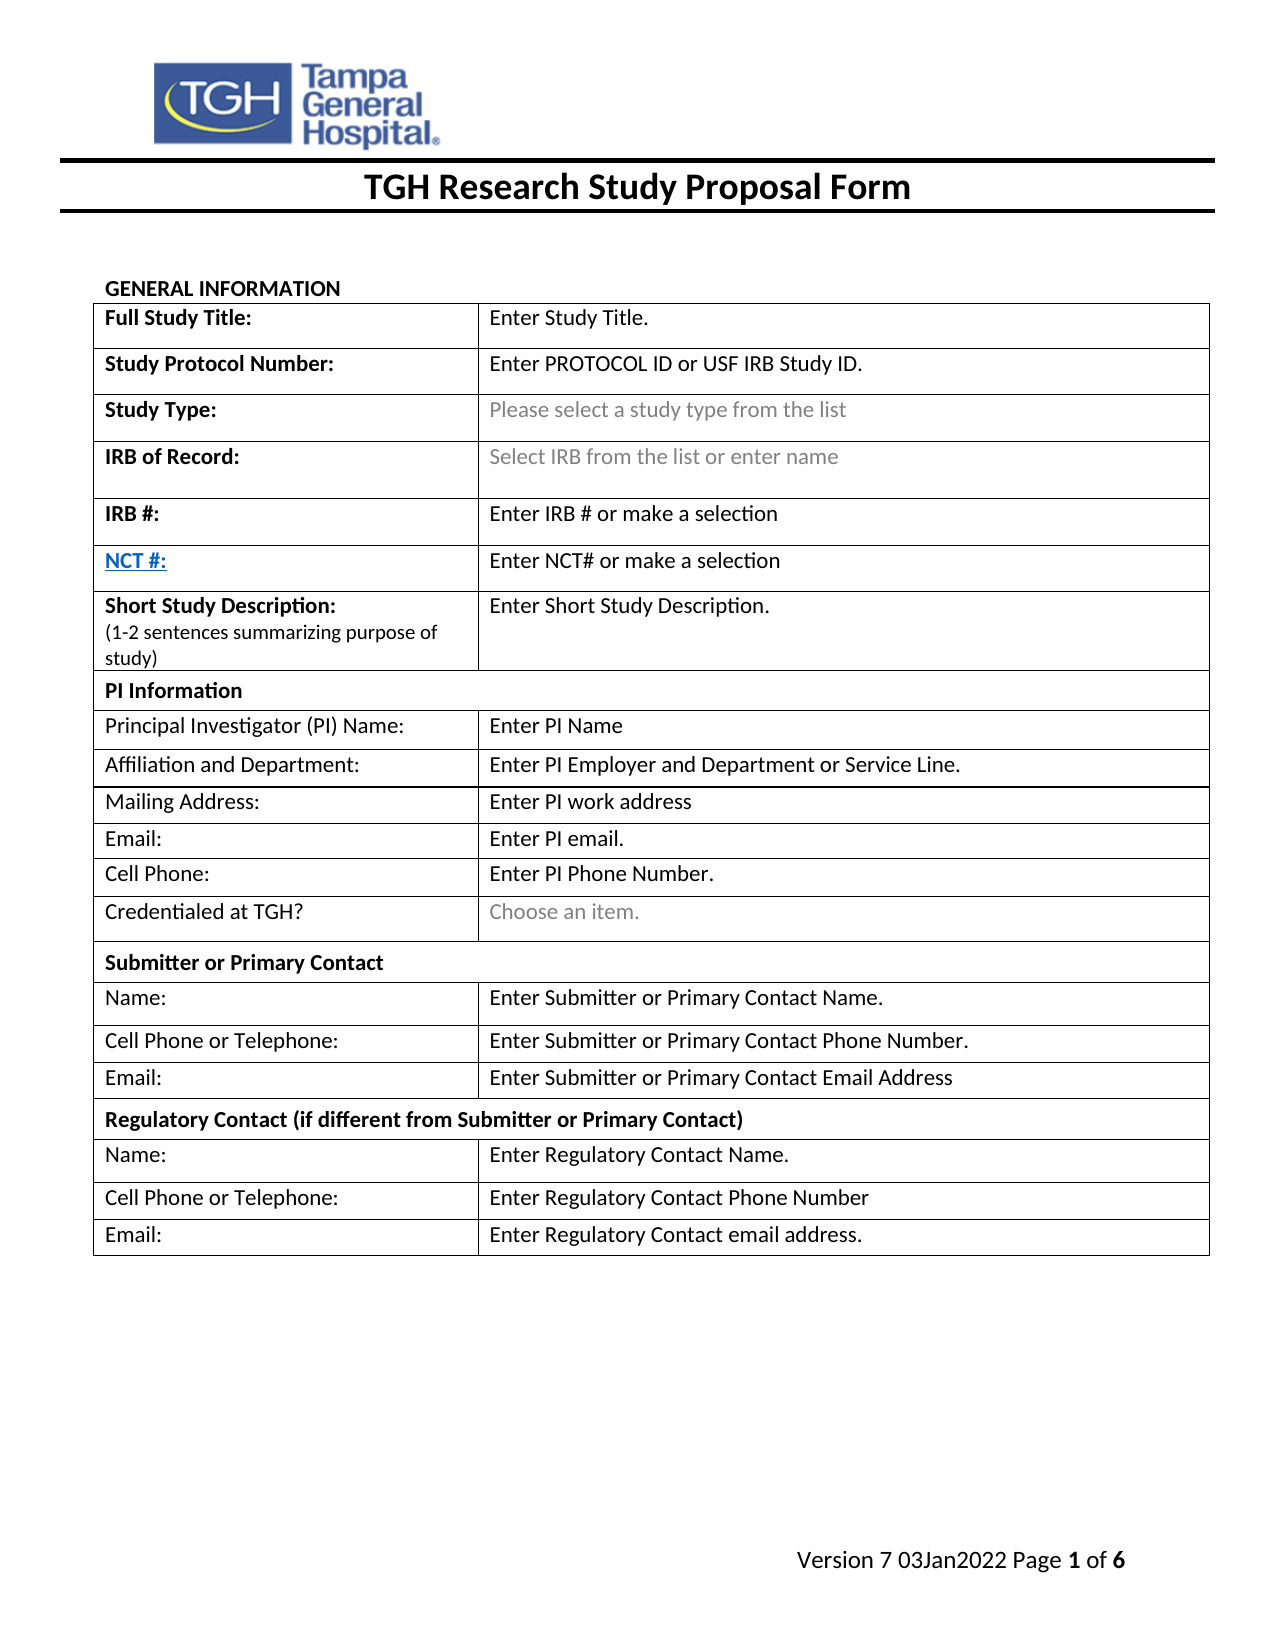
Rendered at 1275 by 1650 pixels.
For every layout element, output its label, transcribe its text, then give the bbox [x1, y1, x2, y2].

table_cell Email: [94, 824, 478, 858]
table_cell Cell Phone or Telephone: [94, 1026, 478, 1062]
table_cell Regulatory Contact (if different from Submitter or Primary Contact) [94, 1099, 1209, 1139]
table_cell Name: [94, 1140, 478, 1182]
table_cell [479, 499, 1209, 545]
table_cell Email: [94, 1063, 478, 1098]
table_cell Cell Phone: [94, 859, 478, 896]
table_cell NCT #: [94, 546, 478, 591]
table_cell Principal Investigator (PI) Name: [94, 711, 478, 749]
table_cell Affiliation and Department: [94, 750, 478, 786]
table_cell Study Protocol Number: [94, 349, 478, 394]
table_header GENERAL INFORMATION [94, 274, 1209, 302]
table_cell Submitter or Primary Contact [94, 942, 1209, 982]
table_cell [479, 395, 1209, 441]
table_cell IRB #: [94, 499, 478, 545]
table_cell Short Study Description: (1-2 sentences summarizing purpose of study) [94, 592, 478, 670]
table_cell PI Information [94, 671, 1209, 710]
table_cell Mailing Address: [94, 788, 478, 823]
table_cell Study Type: [94, 395, 478, 441]
table_cell [479, 442, 1209, 498]
table_cell [479, 897, 1209, 941]
table_cell Full Study Title: [94, 304, 478, 348]
table_cell Credentialed at TGH? [94, 897, 478, 941]
table_cell [479, 546, 1209, 591]
table_cell Email: [94, 1220, 478, 1255]
table_cell Name: [94, 983, 478, 1025]
table_cell Cell Phone or Telephone: [94, 1183, 478, 1219]
table_cell IRB of Record: [94, 442, 478, 498]
